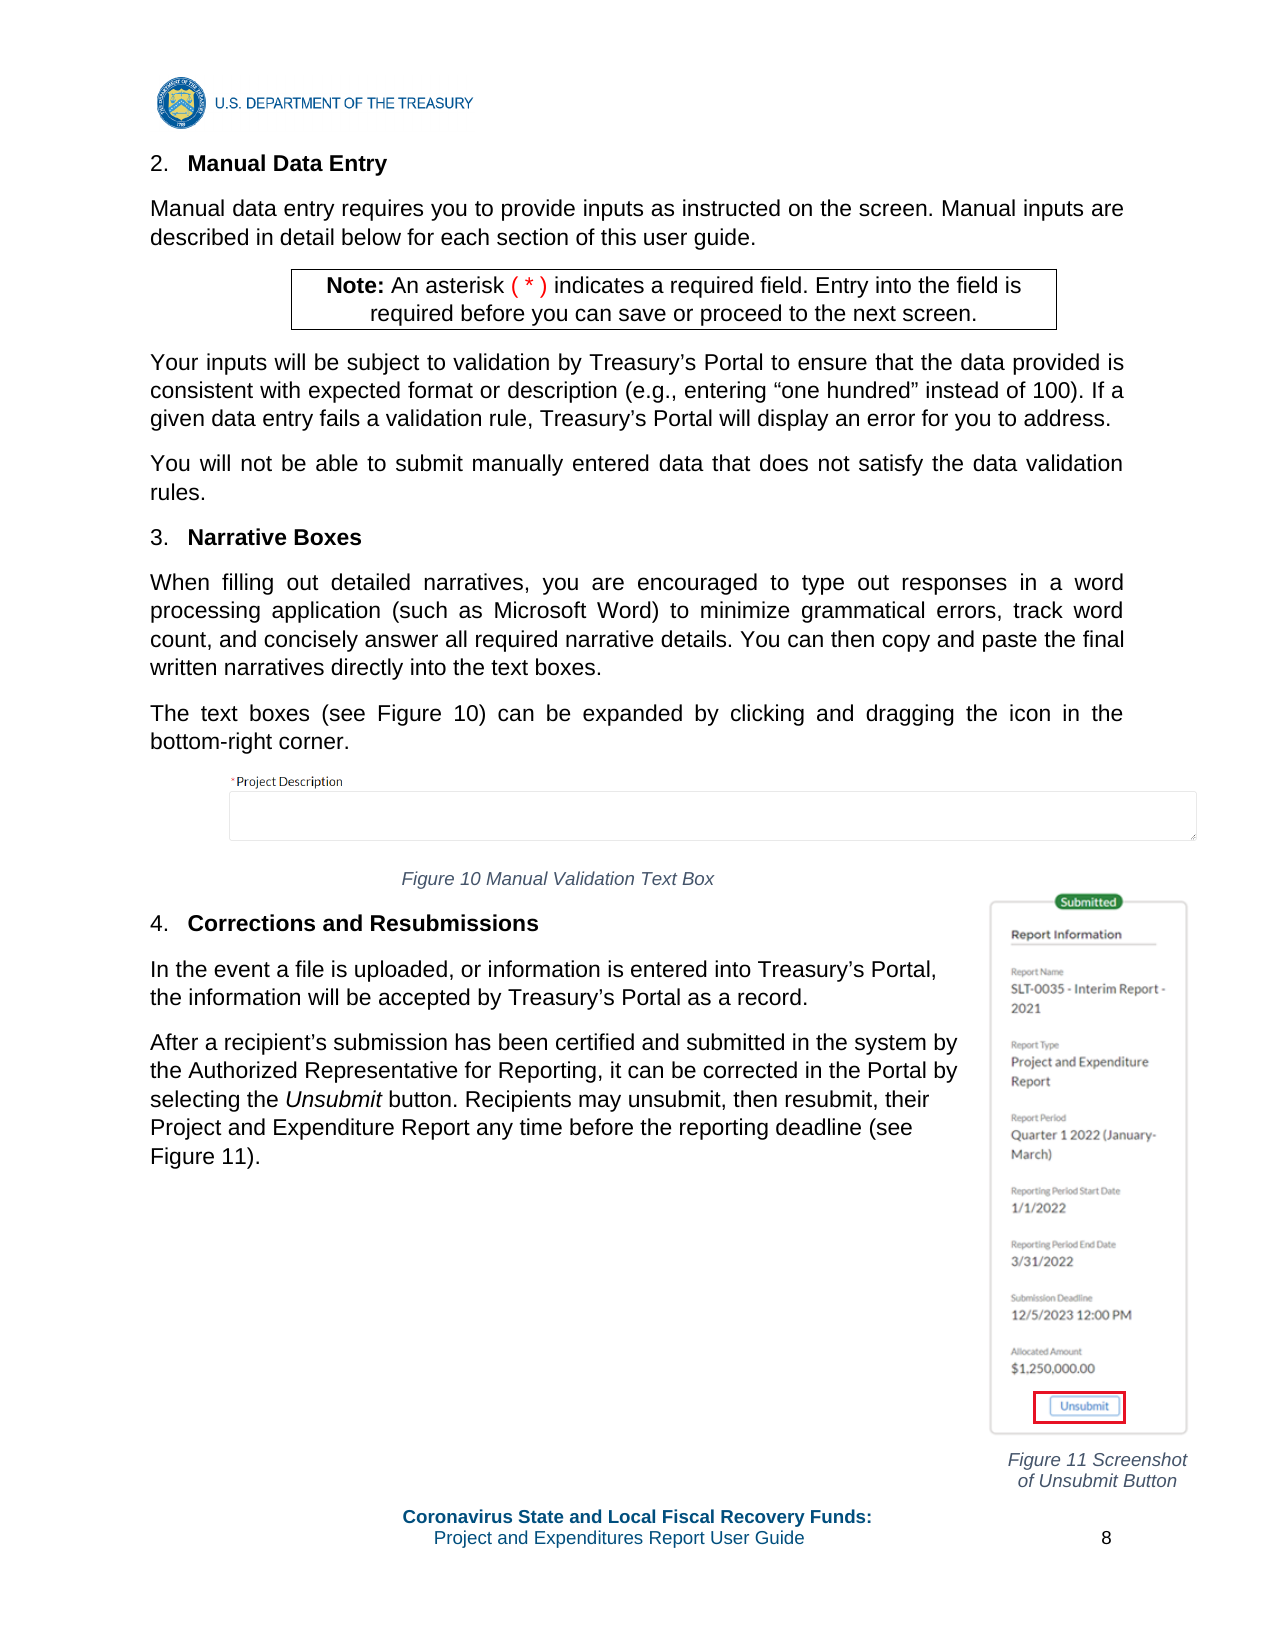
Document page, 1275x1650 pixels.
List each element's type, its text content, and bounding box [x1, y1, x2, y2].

text Note: An asterisk ( * ) indicates a required field. Entry into the field is required before you can save or proceed to the next screen. [292, 270, 1056, 329]
text When filling out detailed narratives, you are encouraged to type out responses in a word processing application (such as Microsoft Word) to minimize grammatical errors, track word count, and concisely answer all required narrative details. You can then copy and paste the final written narratives directly into the text boxes. [150, 569, 1125, 681]
list Corrections and Resubmissions [150, 910, 986, 937]
text You will not be able to submit manually entered data that does not satisfy the data validation rules. [150, 450, 1125, 505]
picture [150, 75, 476, 132]
text Manual data entry requires you to provide inputs as instructed on the screen. Manual inputs are described in detail below for each section of this user guide. [150, 195, 1125, 250]
text The text boxes (see Figure 10) can be expanded by clicking and dragging the icon in the bottom-right corner. [150, 699, 1125, 754]
text Your inputs will be subject to validation by Treasury’s Portal to ensure that the data provided is consistent with expected format or description (e.g., entering “one hundred” instead of 100). If a given data entry fails a validation rule, Treasury’s Portal will display an error for you to address. [150, 348, 1125, 432]
list Manual Data Entry [150, 150, 1125, 176]
text In the event a file is uploaded, or information is entered into Treasury’s Portal, the information will be accepted by Treasury’s Portal as a record. [150, 956, 986, 1010]
text After a recipient’s submission has been certified and submitted in the system by the Authorized Representative for Reporting, it can be corrected in the Portal by selecting the Unsubmit button. Recipients may unsubmit, then resubmit, their Project and Expenditure Report any time before the reporting deadline (see Figure 11). [150, 1029, 986, 1169]
list Narrative Boxes [150, 524, 1125, 550]
picture [986, 887, 1192, 1440]
picture [225, 773, 1200, 850]
